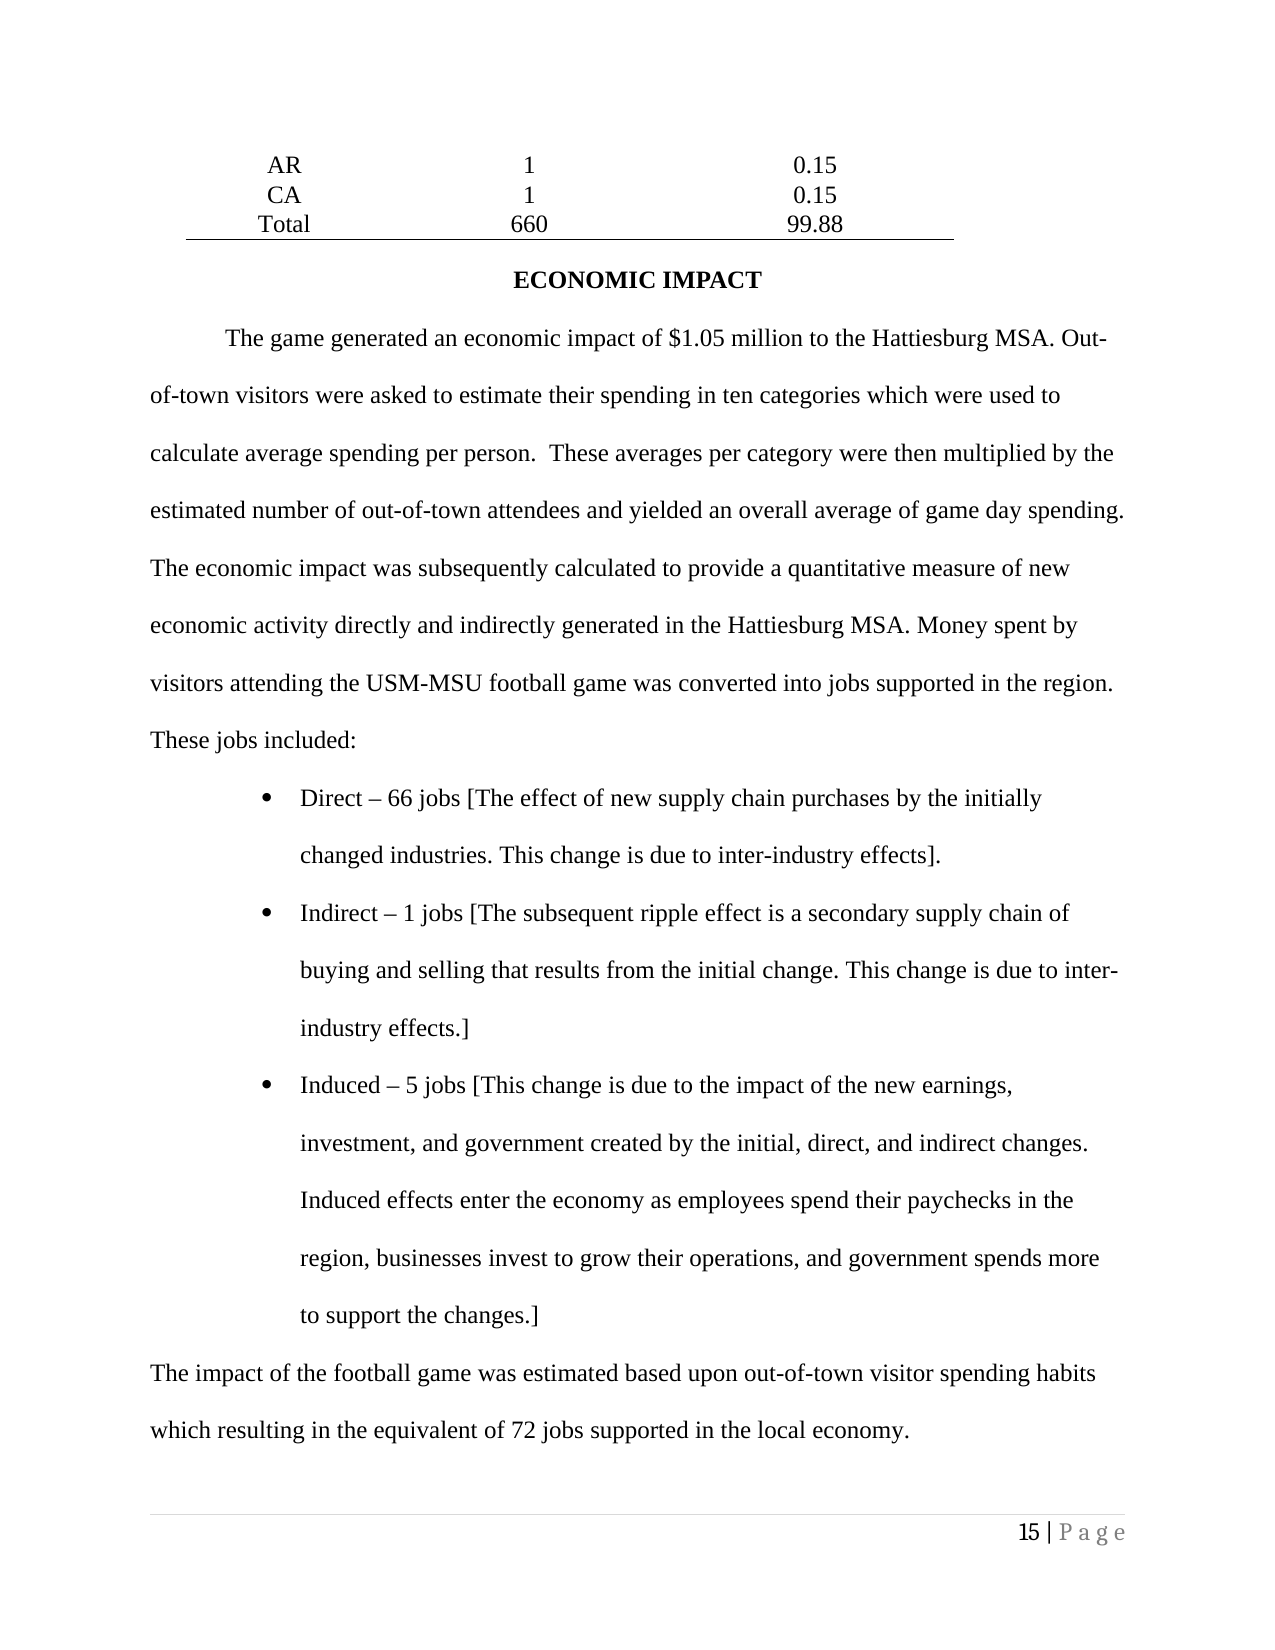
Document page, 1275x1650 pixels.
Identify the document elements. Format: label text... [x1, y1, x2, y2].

text The game generated an economic impact of $1.05 million to the Hattiesburg MSA. Out-of-town visitors were asked to estimate their spending in ten categories which were used to calculate average spending per person. These averages per category were then multiplied by the estimated number of out-of-town attendees and yielded an overall average of game day spending. The economic impact was subsequently calculated to provide a quantitative measure of new economic activity directly and indirectly generated in the Hattiesburg MSA. Money spent by visitors attending the USM-MSU football game was converted into jobs supported in the region. These jobs included: [150, 323, 1125, 754]
table_cell 1 [383, 150, 676, 180]
table_cell 99.88 [676, 210, 954, 239]
table_cell Total [186, 210, 382, 239]
text ECONOMIC IMPACT [150, 265, 1125, 294]
table_cell AR [186, 150, 382, 180]
list Induced – 5 jobs [This change is due to the impact of the new earnings, investment, and government created by the initial, direct, and indirect changes. Induced effects enter the economy as employees spend their paychecks in the region, businesses invest to grow their operations, and government spends more to support the changes.] [262, 1070, 1125, 1329]
table_cell 1 [383, 180, 676, 209]
list Indirect – 1 jobs [The subsequent ripple effect is a secondary supply chain of buying and selling that results from the initial change. This change is due to inter-industry effects.] [262, 898, 1125, 1042]
table_cell 0.15 [676, 180, 954, 209]
text The impact of the football game was estimated based upon out-of-town visitor spending habits which resulting in the equivalent of 72 jobs supported in the local economy. [150, 1358, 1125, 1444]
list Direct – 66 jobs [The effect of new supply chain purchases by the initially changed industries. This change is due to inter-industry effects]. [262, 783, 1125, 869]
table_cell CA [186, 180, 382, 209]
table_cell 660 [383, 210, 676, 239]
table_cell 0.15 [676, 150, 954, 180]
